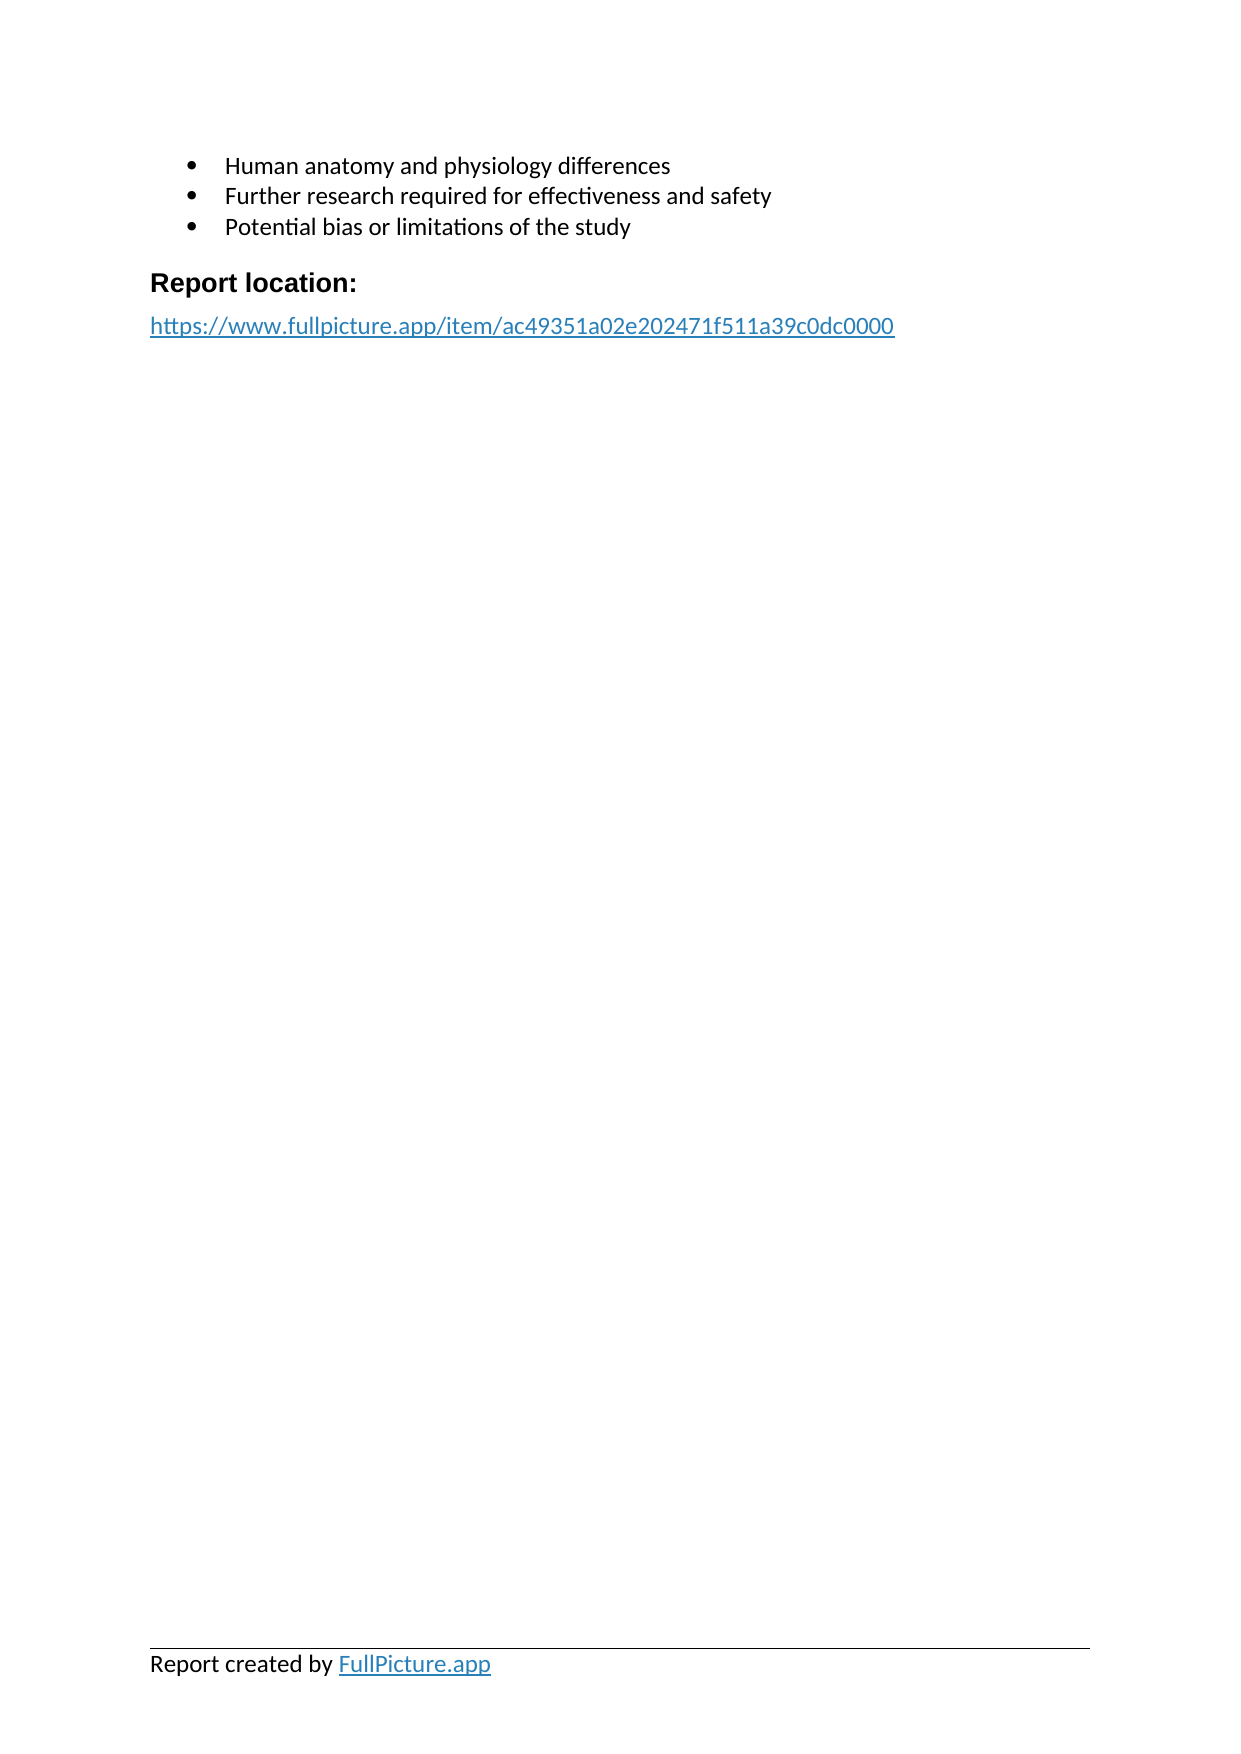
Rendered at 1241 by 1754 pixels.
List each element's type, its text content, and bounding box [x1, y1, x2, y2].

text https://www.fullpicture.app/item/ac49351a02e202471f511a39c0dc0000 [150, 310, 1090, 341]
subtitle Report location: [150, 267, 1090, 298]
list Further research required for effectiveness and safety [187, 181, 1090, 211]
list Potential bias or limitations of the study [187, 211, 1090, 242]
list Human anatomy and physiology differences [187, 150, 1090, 181]
